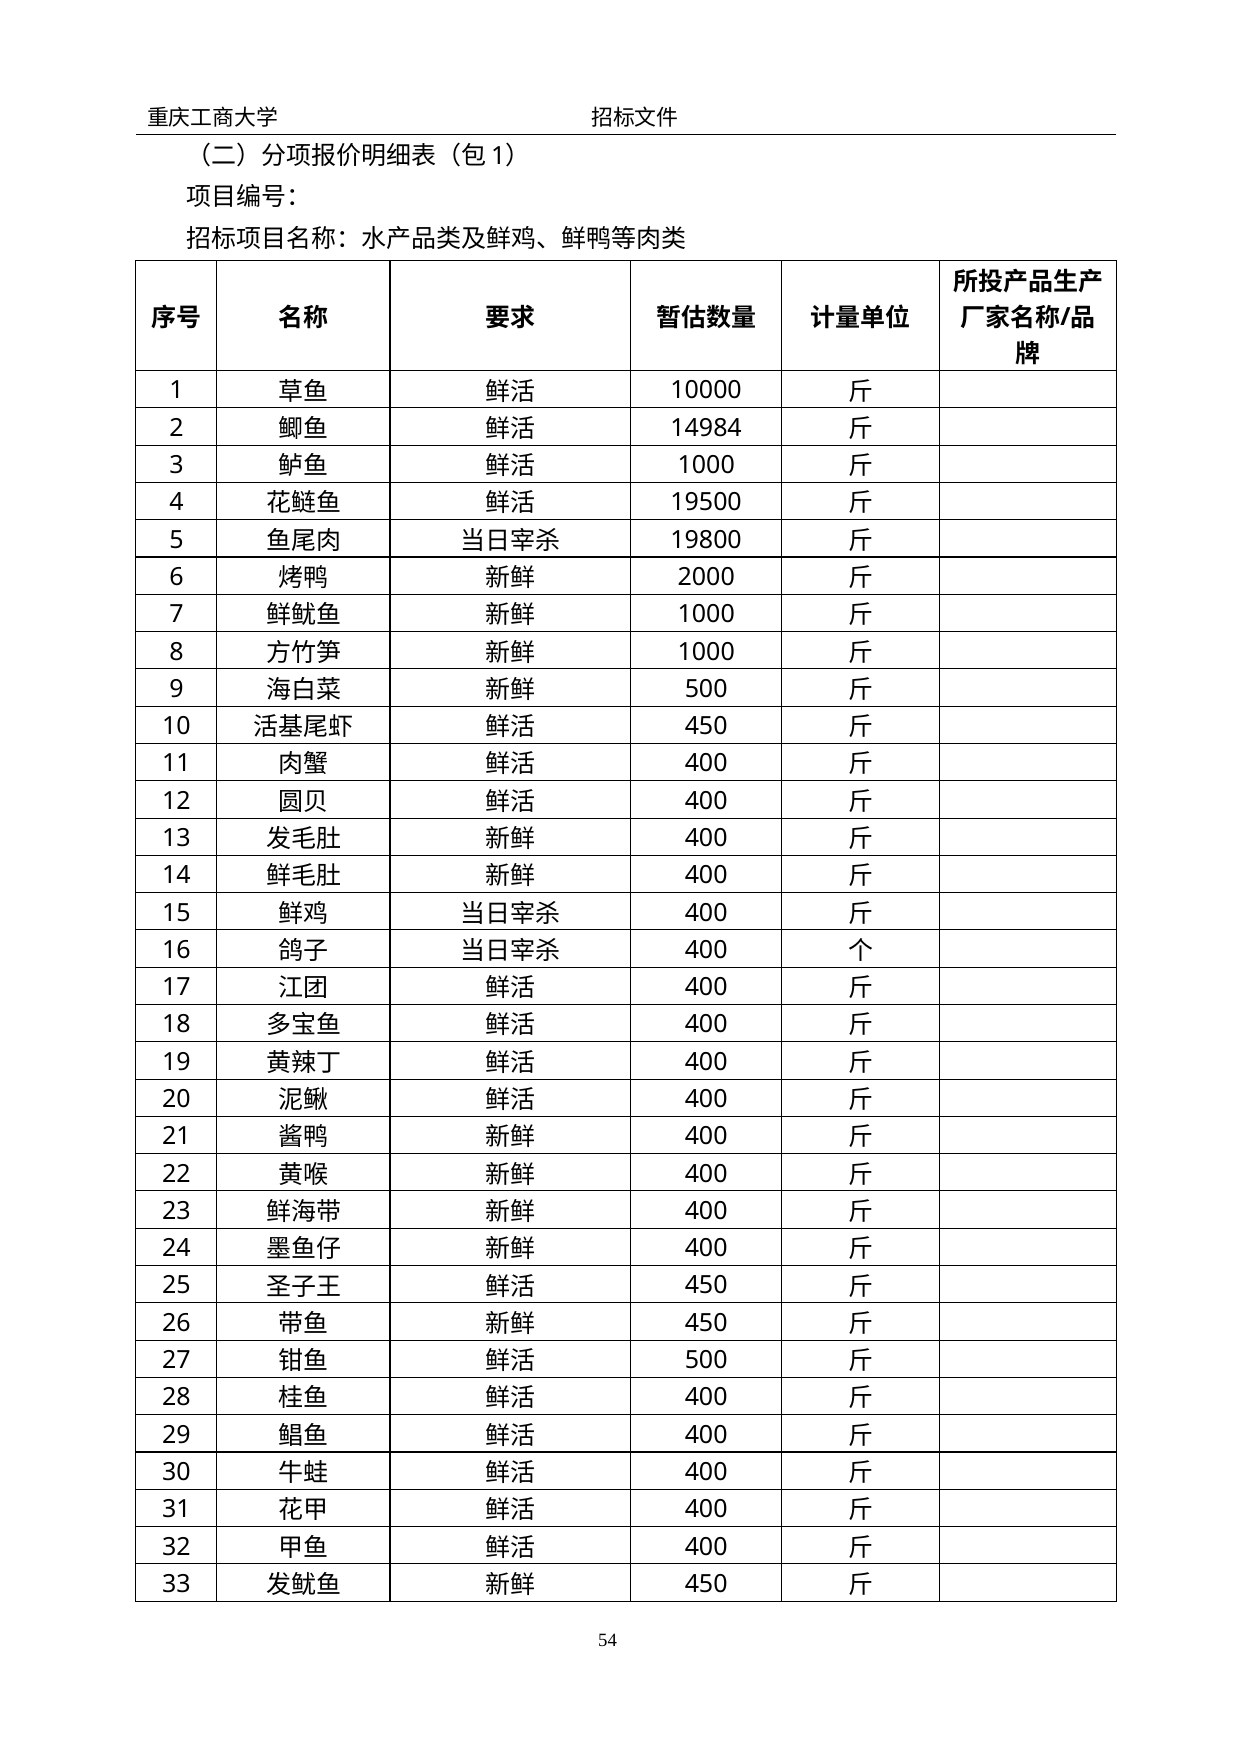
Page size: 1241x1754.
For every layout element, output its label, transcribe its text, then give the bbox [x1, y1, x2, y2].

table_cell [940, 595, 1116, 631]
table_cell 6 [136, 558, 216, 594]
table_header 序号 [136, 261, 216, 370]
table_cell [940, 1154, 1116, 1190]
table_cell 25 [136, 1266, 216, 1302]
table_cell 400 [631, 744, 781, 780]
table_cell 泥鳅 [217, 1080, 389, 1116]
table_cell 斤 [782, 408, 939, 444]
table_cell [940, 781, 1116, 817]
table_cell 19 [136, 1042, 216, 1078]
table_cell [940, 930, 1116, 967]
table_cell 新鲜 [391, 819, 630, 855]
table_cell 鸽子 [217, 930, 389, 967]
table_cell 500 [631, 669, 781, 706]
table_cell 20 [136, 1080, 216, 1116]
table_cell 14 [136, 856, 216, 892]
table_cell 斤 [782, 1191, 939, 1228]
table_cell 斤 [782, 1117, 939, 1153]
table_cell 新鲜 [391, 669, 630, 706]
table_cell 发鱿鱼 [217, 1564, 389, 1601]
table_cell [940, 520, 1116, 556]
table_cell 方竹笋 [217, 632, 389, 668]
table_cell 圆贝 [217, 781, 389, 817]
table_cell 斤 [782, 968, 939, 1004]
table_cell 黄辣丁 [217, 1042, 389, 1078]
table_cell 斤 [782, 893, 939, 929]
table_cell 草鱼 [217, 371, 389, 407]
table_cell 鲜活 [391, 446, 630, 482]
table_cell 19800 [631, 520, 781, 556]
table_cell 斤 [782, 1042, 939, 1078]
table_cell 31 [136, 1490, 216, 1526]
table_cell 斤 [782, 707, 939, 743]
table_cell 斤 [782, 1415, 939, 1451]
table_cell 斤 [782, 1490, 939, 1526]
table_cell 400 [631, 1080, 781, 1116]
table_cell [940, 1415, 1116, 1451]
table_cell 活基尾虾 [217, 707, 389, 743]
table_cell 21 [136, 1117, 216, 1153]
table_cell 鲜毛肚 [217, 856, 389, 892]
table_cell 斤 [782, 1080, 939, 1116]
table_cell [940, 1042, 1116, 1078]
table_cell 14984 [631, 408, 781, 444]
table_cell 鲜活 [391, 781, 630, 817]
table_cell [940, 819, 1116, 855]
table_cell 个 [782, 930, 939, 967]
table_cell 鲜活 [391, 1378, 630, 1414]
table_cell 16 [136, 930, 216, 967]
table_cell 400 [631, 1453, 781, 1489]
table_cell 10000 [631, 371, 781, 407]
table_cell 斤 [782, 520, 939, 556]
table_cell [940, 1117, 1116, 1153]
table_cell 当日宰杀 [391, 893, 630, 929]
table_cell 斤 [782, 1341, 939, 1377]
table_cell 24 [136, 1229, 216, 1265]
table_cell 江团 [217, 968, 389, 1004]
table_cell 烤鸭 [217, 558, 389, 594]
table_cell 酱鸭 [217, 1117, 389, 1153]
table_cell 当日宰杀 [391, 520, 630, 556]
table_cell 鲜活 [391, 1042, 630, 1078]
table_header 暂估数量 [631, 261, 781, 370]
table_cell 鲜鸡 [217, 893, 389, 929]
table_cell 斤 [782, 1453, 939, 1489]
table_cell 29 [136, 1415, 216, 1451]
table_cell 肉蟹 [217, 744, 389, 780]
table_cell [940, 669, 1116, 706]
table_cell [940, 1453, 1116, 1489]
table_cell 400 [631, 893, 781, 929]
table_cell 斤 [782, 1527, 939, 1563]
table_cell 17 [136, 968, 216, 1004]
table_cell 400 [631, 1490, 781, 1526]
table_cell 18 [136, 1005, 216, 1041]
table_cell 鲜活 [391, 1080, 630, 1116]
table_cell 28 [136, 1378, 216, 1414]
table_cell 400 [631, 1154, 781, 1190]
table_cell 斤 [782, 781, 939, 817]
table_cell 斤 [782, 856, 939, 892]
table_cell 斤 [782, 483, 939, 519]
table_cell 400 [631, 1117, 781, 1153]
table_cell 当日宰杀 [391, 930, 630, 967]
table_cell 斤 [782, 1266, 939, 1302]
table_cell [940, 1266, 1116, 1302]
table_cell 新鲜 [391, 1191, 630, 1228]
table_header 计量单位 [782, 261, 939, 370]
table_cell [940, 856, 1116, 892]
table_cell 1 [136, 371, 216, 407]
table_cell 19500 [631, 483, 781, 519]
table_cell 钳鱼 [217, 1341, 389, 1377]
table_cell 27 [136, 1341, 216, 1377]
table_cell 500 [631, 1341, 781, 1377]
table_cell 斤 [782, 1229, 939, 1265]
table_cell [940, 1341, 1116, 1377]
table_cell 1000 [631, 595, 781, 631]
table_header 所投产品生产厂家名称/品牌 [940, 261, 1116, 370]
table_cell 10 [136, 707, 216, 743]
table_cell 400 [631, 968, 781, 1004]
table_cell 新鲜 [391, 1303, 630, 1339]
table_cell 鲈鱼 [217, 446, 389, 482]
table_cell [940, 408, 1116, 444]
table_cell [940, 558, 1116, 594]
table_cell 400 [631, 930, 781, 967]
table_cell 鲜活 [391, 1005, 630, 1041]
table_cell [940, 1490, 1116, 1526]
table_cell 450 [631, 1266, 781, 1302]
table_cell 8 [136, 632, 216, 668]
table_cell 32 [136, 1527, 216, 1563]
table_cell 鲜海带 [217, 1191, 389, 1228]
table_cell [940, 1378, 1116, 1414]
table_cell 400 [631, 1042, 781, 1078]
table_cell 12 [136, 781, 216, 817]
table_cell 5 [136, 520, 216, 556]
table_cell 鲜活 [391, 1415, 630, 1451]
table_cell 鲜活 [391, 371, 630, 407]
table_cell 斤 [782, 632, 939, 668]
table_cell 斤 [782, 371, 939, 407]
table_cell 斤 [782, 1303, 939, 1339]
table_cell 400 [631, 1415, 781, 1451]
table_cell 30 [136, 1453, 216, 1489]
table_cell 400 [631, 856, 781, 892]
table_cell 400 [631, 1527, 781, 1563]
table_cell [940, 893, 1116, 929]
table_cell 鲜活 [391, 1490, 630, 1526]
table_cell 甲鱼 [217, 1527, 389, 1563]
table_cell 1000 [631, 632, 781, 668]
table_cell 450 [631, 707, 781, 743]
table_cell 斤 [782, 1154, 939, 1190]
table_cell [940, 1527, 1116, 1563]
table_header 名称 [217, 261, 389, 370]
table_cell 鲜活 [391, 1266, 630, 1302]
table_cell [940, 1080, 1116, 1116]
table_cell 海白菜 [217, 669, 389, 706]
table_cell 鲜活 [391, 968, 630, 1004]
table_cell 450 [631, 1303, 781, 1339]
table_cell 2 [136, 408, 216, 444]
table_cell 斤 [782, 819, 939, 855]
table_cell 400 [631, 1005, 781, 1041]
table_cell 花鲢鱼 [217, 483, 389, 519]
table_cell 15 [136, 893, 216, 929]
table_cell [940, 1564, 1116, 1601]
table_header 要求 [391, 261, 630, 370]
table_cell [940, 707, 1116, 743]
table_cell 多宝鱼 [217, 1005, 389, 1041]
table_cell 带鱼 [217, 1303, 389, 1339]
table_cell 鲫鱼 [217, 408, 389, 444]
table_cell 400 [631, 1229, 781, 1265]
table_cell 22 [136, 1154, 216, 1190]
table_cell 1000 [631, 446, 781, 482]
table_cell 新鲜 [391, 632, 630, 668]
table_cell 23 [136, 1191, 216, 1228]
table_cell 400 [631, 1378, 781, 1414]
text 2.开标一览表在开标大会上当众宣读，务必填写清楚，准确无误。（二）分项报价明细表（包1） [136, 135, 1116, 171]
table_cell 斤 [782, 669, 939, 706]
table_cell 斤 [782, 744, 939, 780]
table_cell 鲜活 [391, 1527, 630, 1563]
table_cell 400 [631, 1191, 781, 1228]
table_cell 新鲜 [391, 856, 630, 892]
table_cell [940, 1005, 1116, 1041]
table_cell [940, 446, 1116, 482]
table_cell 新鲜 [391, 1229, 630, 1265]
table_cell [940, 371, 1116, 407]
table_cell 7 [136, 595, 216, 631]
table_cell 黄喉 [217, 1154, 389, 1190]
table_cell 3 [136, 446, 216, 482]
table_cell 斤 [782, 446, 939, 482]
table_cell 11 [136, 744, 216, 780]
table_cell 鲜活 [391, 707, 630, 743]
table_cell 鲜活 [391, 408, 630, 444]
table_cell 斤 [782, 558, 939, 594]
table_cell 450 [631, 1564, 781, 1601]
table_cell 新鲜 [391, 1564, 630, 1601]
table_cell 鲜活 [391, 483, 630, 519]
table_cell 新鲜 [391, 1117, 630, 1153]
table_cell 新鲜 [391, 558, 630, 594]
table_cell 鲜鱿鱼 [217, 595, 389, 631]
table_cell 斤 [782, 1378, 939, 1414]
table_cell [940, 483, 1116, 519]
table_cell 鲳鱼 [217, 1415, 389, 1451]
table_cell 牛蛙 [217, 1453, 389, 1489]
text 项目编号： [136, 177, 1116, 213]
table_cell 2000 [631, 558, 781, 594]
table_cell [940, 968, 1116, 1004]
table_cell 13 [136, 819, 216, 855]
table_cell 26 [136, 1303, 216, 1339]
table_cell [940, 744, 1116, 780]
table_cell 斤 [782, 1005, 939, 1041]
table_cell [940, 1303, 1116, 1339]
table_cell [940, 632, 1116, 668]
table_cell 4 [136, 483, 216, 519]
table_cell 桂鱼 [217, 1378, 389, 1414]
table_cell 花甲 [217, 1490, 389, 1526]
table_cell 斤 [782, 595, 939, 631]
table_cell 400 [631, 781, 781, 817]
table_cell 33 [136, 1564, 216, 1601]
table_cell 鲜活 [391, 1341, 630, 1377]
table_cell 鲜活 [391, 744, 630, 780]
table_cell 墨鱼仔 [217, 1229, 389, 1265]
text 招标项目名称：水产品类及鲜鸡、鲜鸭等肉类 [136, 218, 1116, 255]
table_cell [940, 1229, 1116, 1265]
table_cell 鲜活 [391, 1453, 630, 1489]
table_cell 9 [136, 669, 216, 706]
table_cell 斤 [782, 1564, 939, 1601]
table_cell 新鲜 [391, 1154, 630, 1190]
table_cell 发毛肚 [217, 819, 389, 855]
table_cell [940, 1191, 1116, 1228]
table_cell 400 [631, 819, 781, 855]
table_cell 鱼尾肉 [217, 520, 389, 556]
table_cell 新鲜 [391, 595, 630, 631]
table_cell 圣子王 [217, 1266, 389, 1302]
